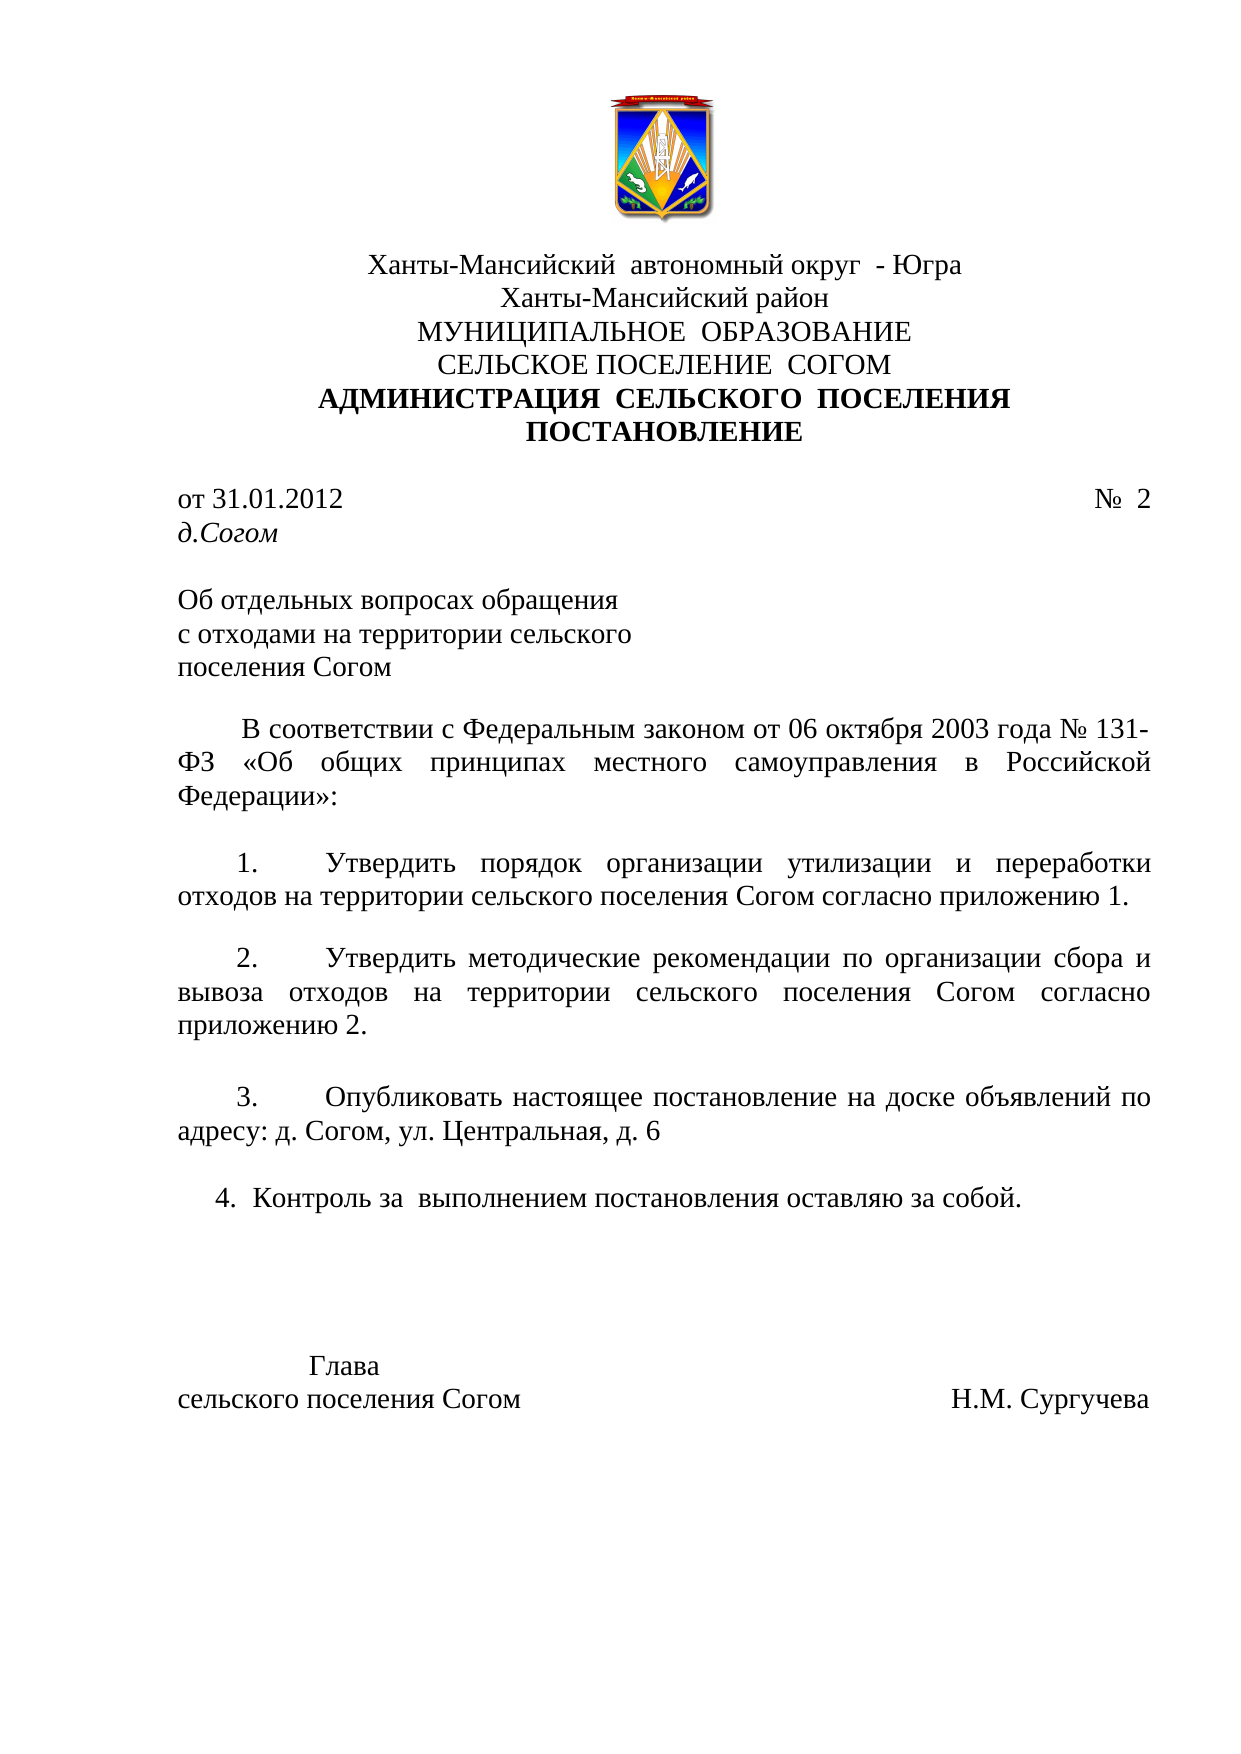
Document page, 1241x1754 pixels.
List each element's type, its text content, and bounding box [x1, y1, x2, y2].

text В соответствии с Федеральным законом от 06 октября 2003 года № 131-ФЗ «Об общих принципах местного самоуправления в Российской Федерации»: [177, 711, 1152, 811]
text СЕЛЬСКОЕ ПОСЕЛЕНИЕ СОГОМ [177, 347, 1152, 381]
list Опубликовать настоящее постановление на доске объявлений по адресу: д. Согом, ул. Центральная, д. 6 [177, 1079, 1152, 1146]
text Ханты-Мансийский район [177, 280, 1152, 314]
text д.Согом [177, 515, 1152, 549]
text от 31.01.2012 № 2 [177, 482, 1152, 515]
text Глава [177, 1348, 1152, 1381]
text МУНИЦИПАЛЬНОЕ ОБРАЗОВАНИЕ [177, 314, 1152, 347]
list Контроль за выполнением постановления оставляю за собой. [215, 1180, 1152, 1213]
picture [610, 95, 718, 224]
list Утвердить методические рекомендации по организации сбора и вывоза отходов на территории сельского поселения Согом согласно приложению 2. [177, 940, 1152, 1041]
text Об отдельных вопросах обращения с отходами на территории сельского поселения Согом [177, 582, 635, 683]
text Ханты-Мансийский автономный округ - Югра [177, 247, 1152, 280]
text АДМИНИСТРАЦИЯ СЕЛЬСКОГО ПОСЕЛЕНИЯ [177, 381, 1152, 414]
list Утвердить порядок организации утилизации и переработки отходов на территории сельского поселения Согом согласно приложению 1. [177, 845, 1152, 912]
text ПОСТАНОВЛЕНИЕ [177, 414, 1152, 448]
text сельского поселения Согом Н.М. Сургучева [177, 1381, 1152, 1415]
